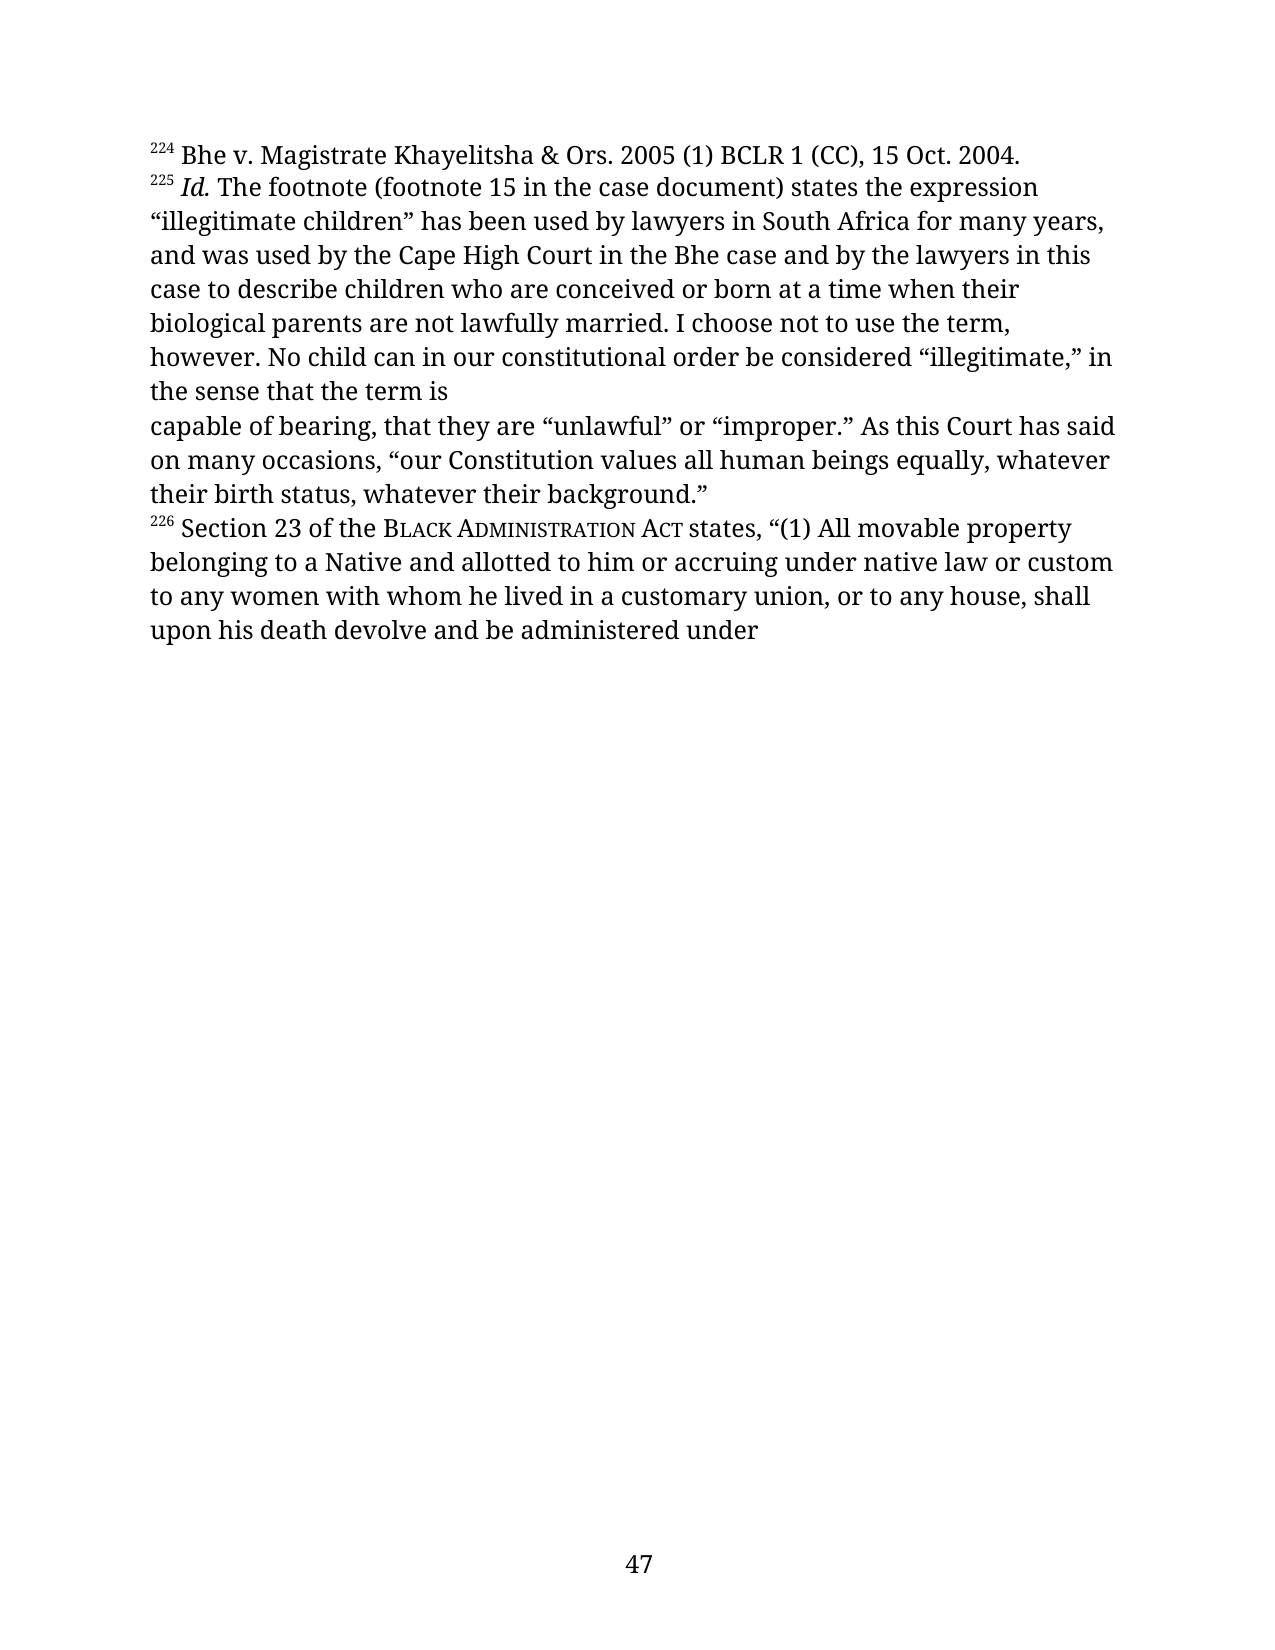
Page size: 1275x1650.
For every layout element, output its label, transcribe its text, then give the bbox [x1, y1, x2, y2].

text 224 Bhe v. Magistrate Khayelitsha & Ors. 2005 (1) BCLR 1 (CC), 15 Oct. 2004. [150, 142, 1137, 170]
text capable of bearing, that they are “unlawful” or “improper.” As this Court has said on many occasions, “our Constitution values all human beings equally, whatever their birth status, whatever their background.” [150, 408, 1124, 510]
text 225 Id. The footnote (footnote 15 in the case document) states the expression “illegitimate children” has been used by lawyers in South Africa for many years, and was used by the Cape High Court in the Bhe case and by the lawyers in this case to describe children who are conceived or born at a time when their biological parents are not lawfully married. I choose not to use the term, however. No child can in our constitutional order be considered “illegitimate,” in the sense that the term is [150, 170, 1124, 408]
text 226 Section 23 of the BLACK ADMINISTRATION ACT states, “(1) All movable property belonging to a Native and allotted to him or accruing under native law or custom to any women with whom he lived in a customary union, or to any house, shall upon his death devolve and be administered under [150, 510, 1121, 647]
